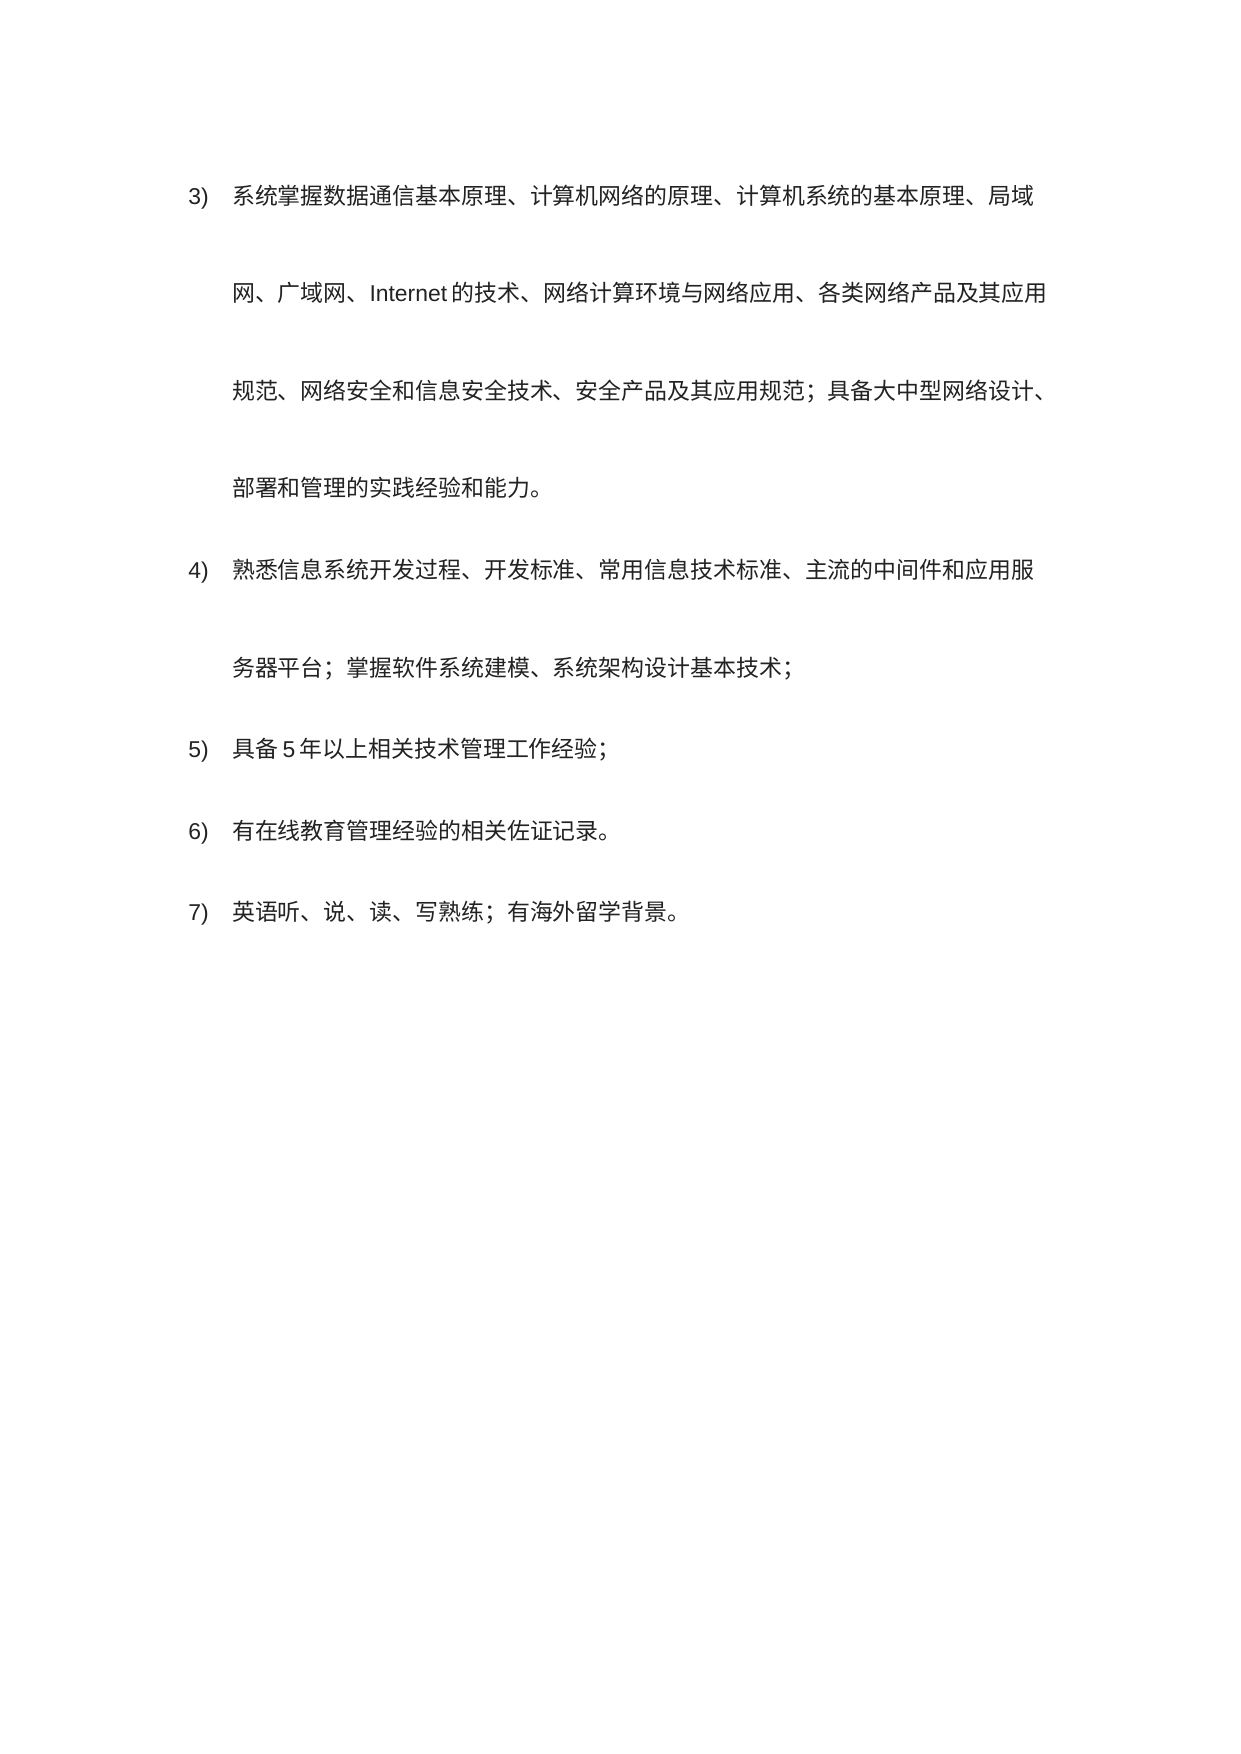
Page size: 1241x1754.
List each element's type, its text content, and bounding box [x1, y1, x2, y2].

list 英语听、说、读、写熟练；有海外留学背景。 [188, 878, 1053, 943]
list 具备5年以上相关技术管理工作经验； [188, 715, 1053, 780]
list 熟悉信息系统开发过程、开发标准、常用信息技术标准、主流的中间件和应用服务器平台；掌握软件系统建模、系统架构设计基本技术； [188, 536, 1053, 698]
list 有在线教育管理经验的相关佐证记录。 [188, 797, 1053, 862]
list 系统掌握数据通信基本原理、计算机网络的原理、计算机系统的基本原理、局域网、广域网、Internet的技术、网络计算环境与网络应用、各类网络产品及其应用规范、网络安全和信息安全技术、安全产品及其应用规范；具备大中型网络设计、部署和管理的实践经验和能力。 [188, 162, 1053, 519]
